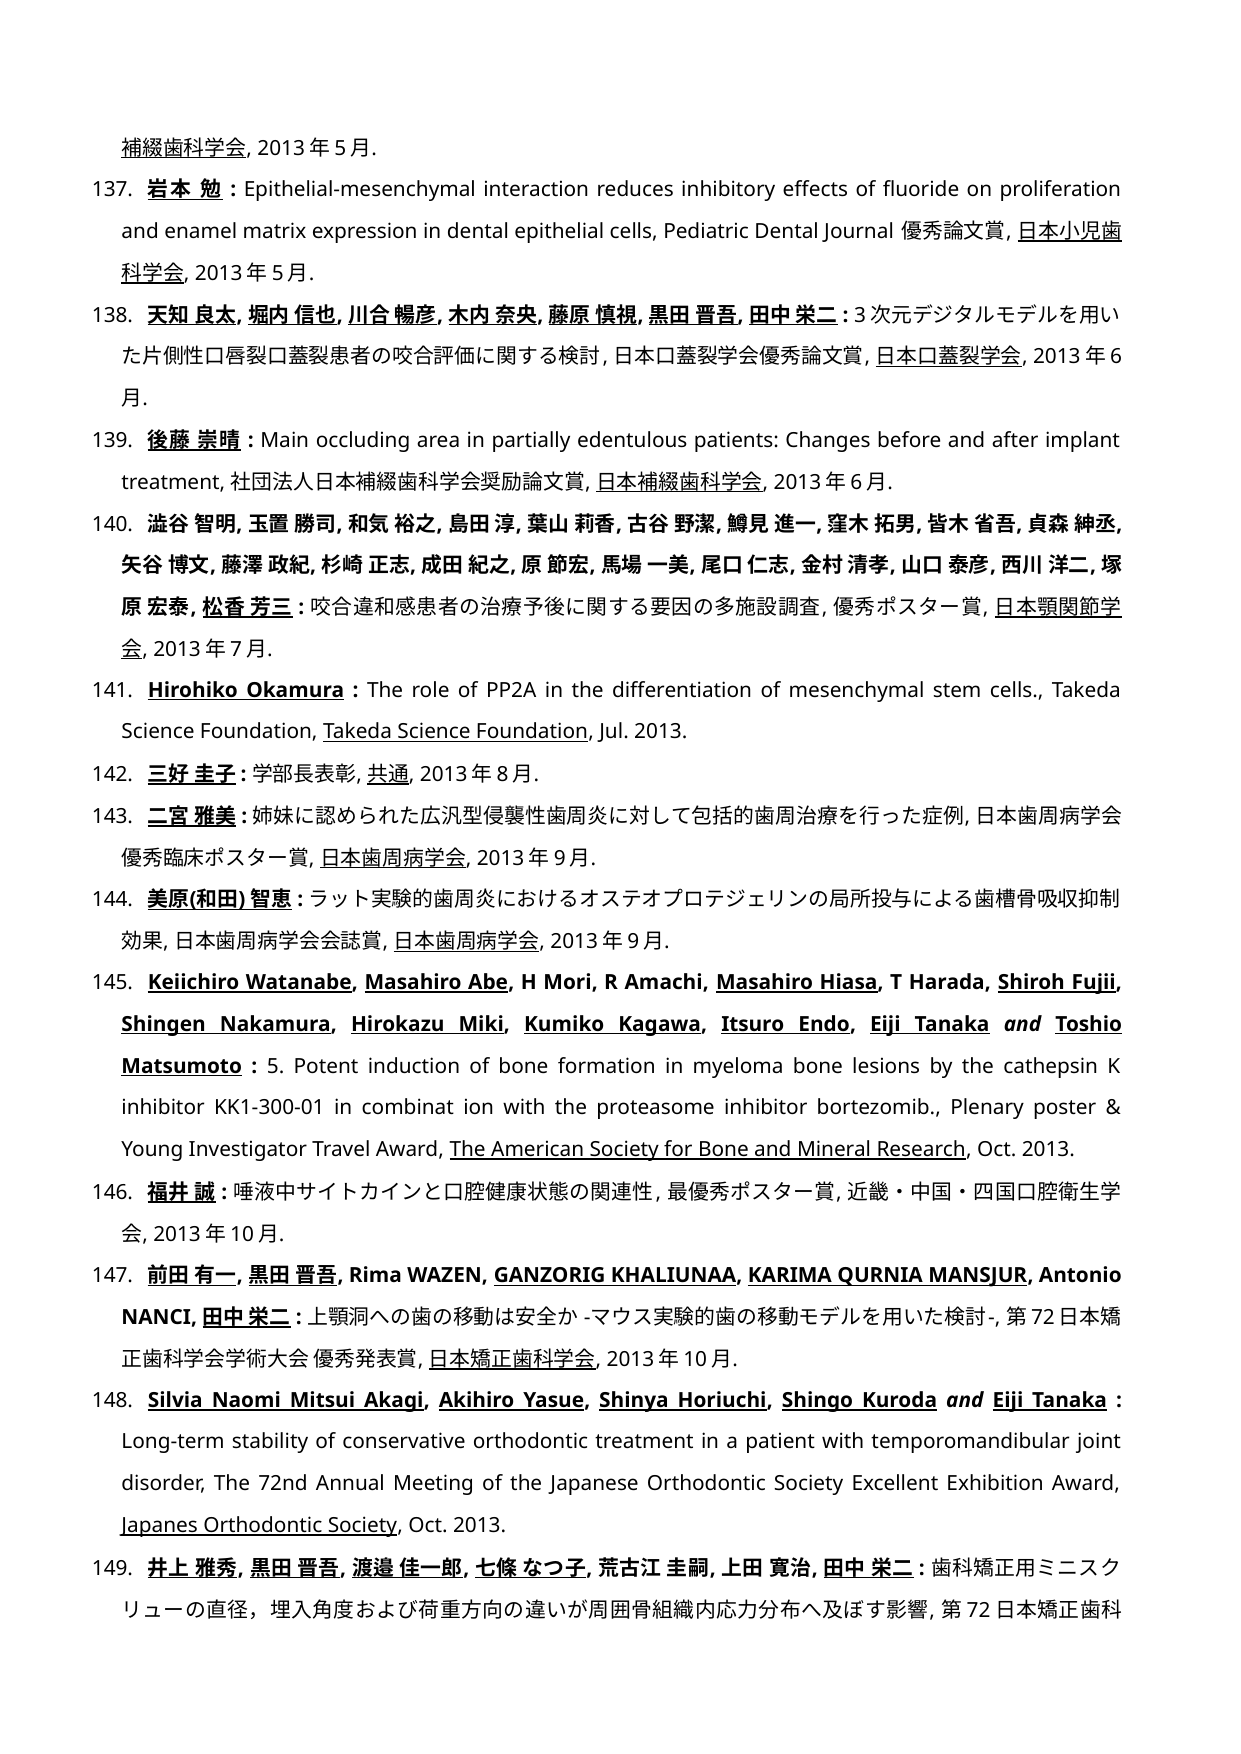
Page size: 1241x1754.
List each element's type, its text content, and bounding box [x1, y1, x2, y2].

list Hirohiko Okamura : The role of PP2A in the differentiation of mesenchymal stem cells., Takeda Science Foundation, Takeda Science Foundation, Jul. 2013. [92, 668, 1122, 752]
list 前田 有一, 黒田 晋吾, Rima WAZEN, GANZORIG KHALIUNAA, KARIMA QURNIA MANSJUR, Antonio NANCI, 田中 栄二 : 上顎洞への歯の移動は安全か -マウス実験的歯の移動モデルを用いた検討-, 第72日本矯正歯科学会学術大会 優秀発表賞, 日本矯正歯科学会, 2013年10月. [92, 1253, 1122, 1378]
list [92, 125, 1122, 167]
list Keiichiro Watanabe, Masahiro Abe, H Mori, R Amachi, Masahiro Hiasa, T Harada, Shiroh Fujii, Shingen Nakamura, Hirokazu Miki, Kumiko Kagawa, Itsuro Endo, Eiji Tanaka and Toshio Matsumoto : 5. Potent induction of bone formation in myeloma bone lesions by the cathepsin K inhibitor KK1-300-01 in combinat ion with the proteasome inhibitor bortezomib., Plenary poster & Young Investigator Travel Award, The American Society for Bone and Mineral Research, Oct. 2013. [92, 961, 1122, 1169]
list 福井 誠 : 唾液中サイトカインと口腔健康状態の関連性, 最優秀ポスター賞, 近畿・中国・四国口腔衛生学会, 2013年10月. [92, 1169, 1122, 1253]
list 天知 良太, 堀内 信也, 川合 暢彦, 木内 奈央, 藤原 慎視, 黒田 晋吾, 田中 栄二 : 3次元デジタルモデルを用いた片側性口唇裂口蓋裂患者の咬合評価に関する検討, 日本口蓋裂学会優秀論文賞, 日本口蓋裂学会, 2013年6月. [92, 292, 1122, 417]
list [92, 1545, 1122, 1629]
list 三好 圭子 : 学部長表彰, 共通, 2013年8月. [92, 752, 1122, 793]
list 岩本 勉 : Epithelial-mesenchymal interaction reduces inhibitory effects of fluoride on proliferation and enamel matrix expression in dental epithelial cells, Pediatric Dental Journal 優秀論文賞, 日本小児歯科学会, 2013年5月. [92, 167, 1122, 292]
list 後藤 崇晴 : Main occluding area in partially edentulous patients: Changes before and after implant treatment, 社団法人日本補綴歯科学会奨励論文賞, 日本補綴歯科学会, 2013年6月. [92, 417, 1122, 501]
list 澁谷 智明, 玉置 勝司, 和気 裕之, 島田 淳, 葉山 莉香, 古谷 野潔, 鱒見 進一, 窪木 拓男, 皆木 省吾, 貞森 紳丞, 矢谷 博文, 藤澤 政紀, 杉崎 正志, 成田 紀之, 原 節宏, 馬場 一美, 尾口 仁志, 金村 清孝, 山口 泰彦, 西川 洋二, 塚原 宏泰, 松香 芳三 : 咬合違和感患者の治療予後に関する要因の多施設調査, 優秀ポスター賞, 日本顎関節学会, 2013年7月. [92, 501, 1122, 668]
list Silvia Naomi Mitsui Akagi, Akihiro Yasue, Shinya Horiuchi, Shingo Kuroda and Eiji Tanaka : Long-term stability of conservative orthodontic treatment in a patient with temporomandibular joint disorder, The 72nd Annual Meeting of the Japanese Orthodontic Society Excellent Exhibition Award, Japanes Orthodontic Society, Oct. 2013. [92, 1378, 1122, 1545]
list 美原(和田) 智恵 : ラット実験的歯周炎におけるオステオプロテジェリンの局所投与による歯槽骨吸収抑制効果, 日本歯周病学会会誌賞, 日本歯周病学会, 2013年9月. [92, 877, 1122, 961]
list 二宮 雅美 : 姉妹に認められた広汎型侵襲性歯周炎に対して包括的歯周治療を行った症例, 日本歯周病学会優秀臨床ポスター賞, 日本歯周病学会, 2013年9月. [92, 793, 1122, 877]
